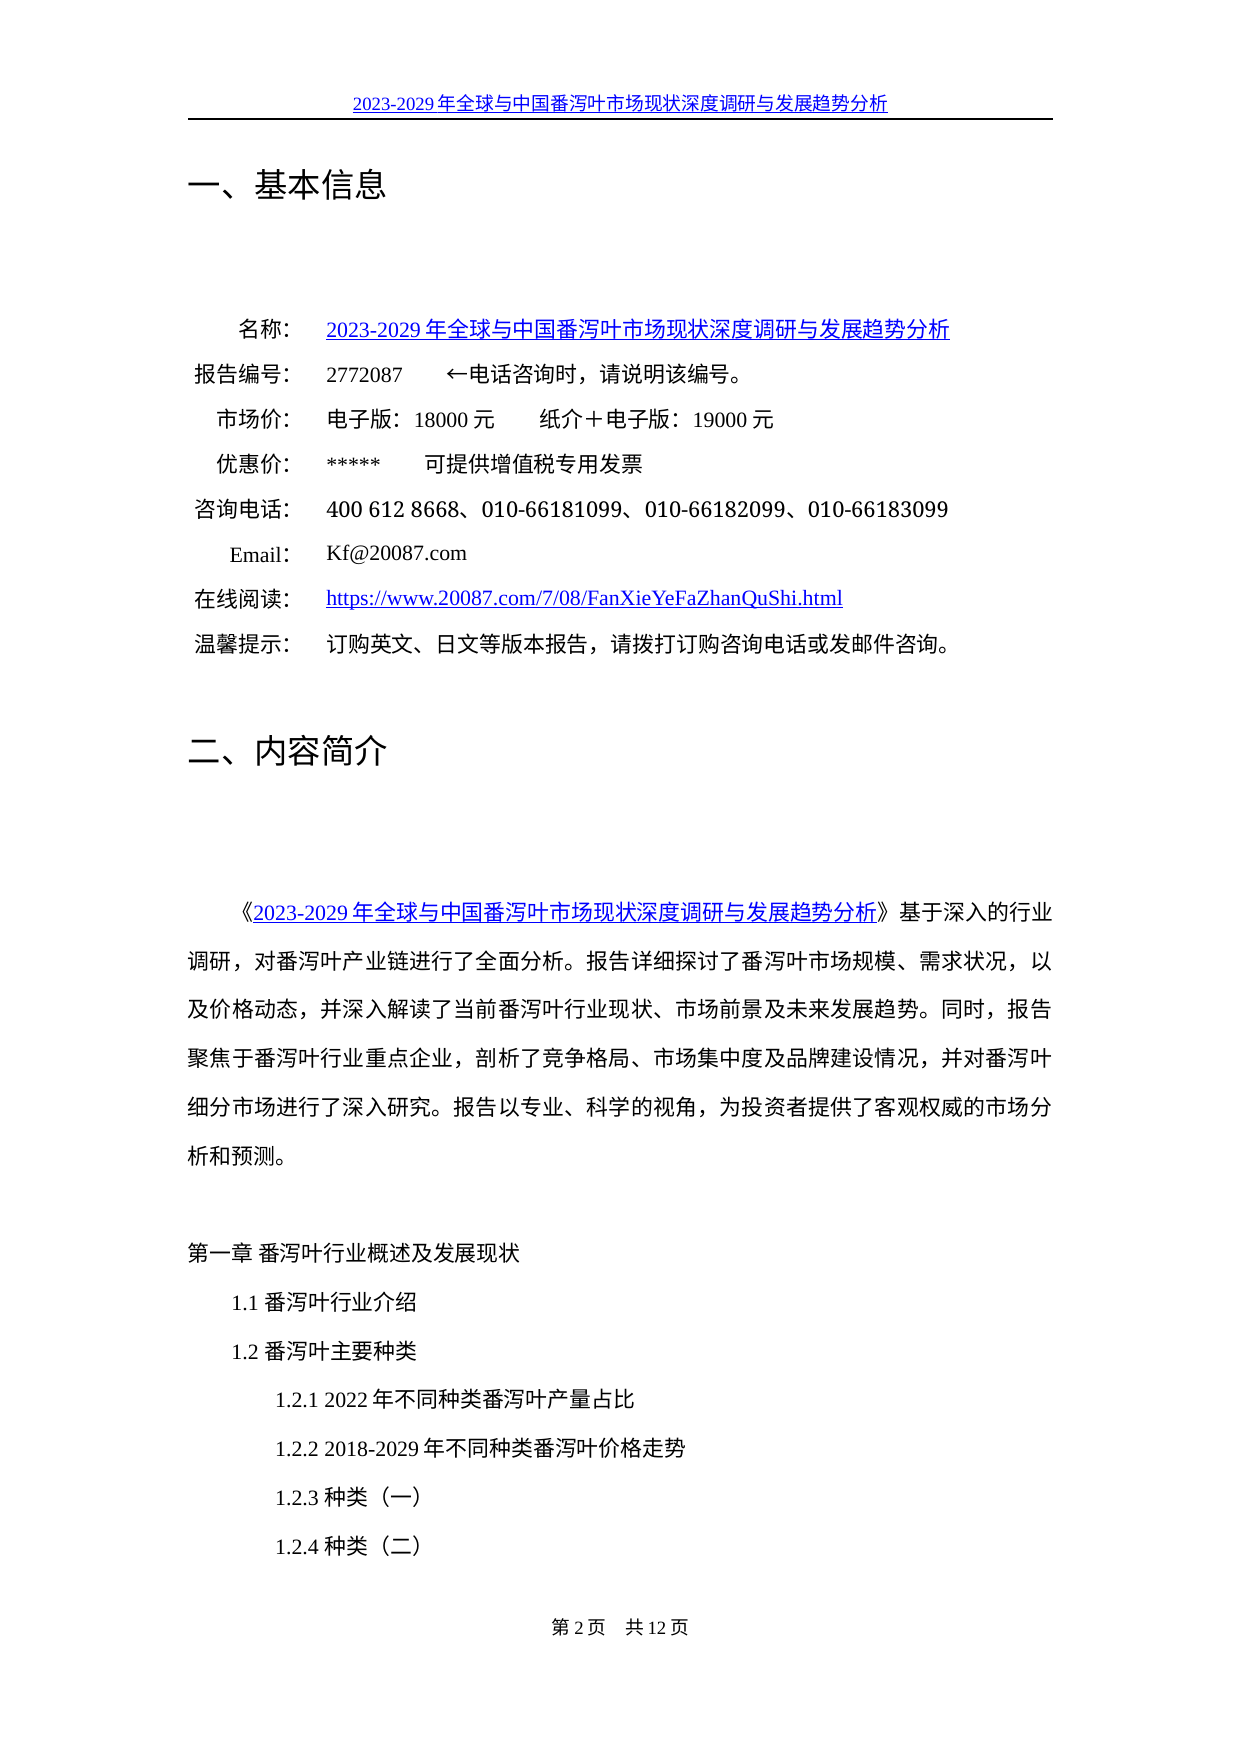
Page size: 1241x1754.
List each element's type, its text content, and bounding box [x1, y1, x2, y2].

title 一、基本信息 [187, 150, 1053, 215]
table_cell 在线阅读： [167, 582, 315, 627]
table_cell 报告编号： [167, 357, 315, 402]
table_cell Email： [167, 537, 315, 582]
table_header 2023-2029年全球与中国番泻叶市场现状深度调研与发展趋势分析 [315, 312, 1073, 357]
table_cell 市场价： [167, 402, 315, 447]
table_header 名称： [167, 312, 315, 357]
title 二、内容简介 [187, 717, 1053, 782]
table_cell Kf@20087.com [315, 537, 1073, 582]
table_cell 咨询电话： [167, 492, 315, 537]
table_cell ***** 可提供增值税专用发票 [315, 447, 1073, 492]
table_cell [315, 582, 1073, 627]
table_cell 订购英文、日文等版本报告，请拨打订购咨询电话或发邮件咨询。 [315, 627, 1073, 672]
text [187, 894, 1053, 1561]
table_cell 400 612 8668、010-66181099、010-66182099、010-66183099 [315, 492, 1073, 537]
table_cell 2772087 ←电话咨询时，请说明该编号。 [315, 357, 1073, 402]
table_cell 优惠价： [167, 447, 315, 492]
table_cell 电子版：18000 元 纸介＋电子版：19000 元 [315, 402, 1073, 447]
table_cell 温馨提示： [167, 627, 315, 672]
